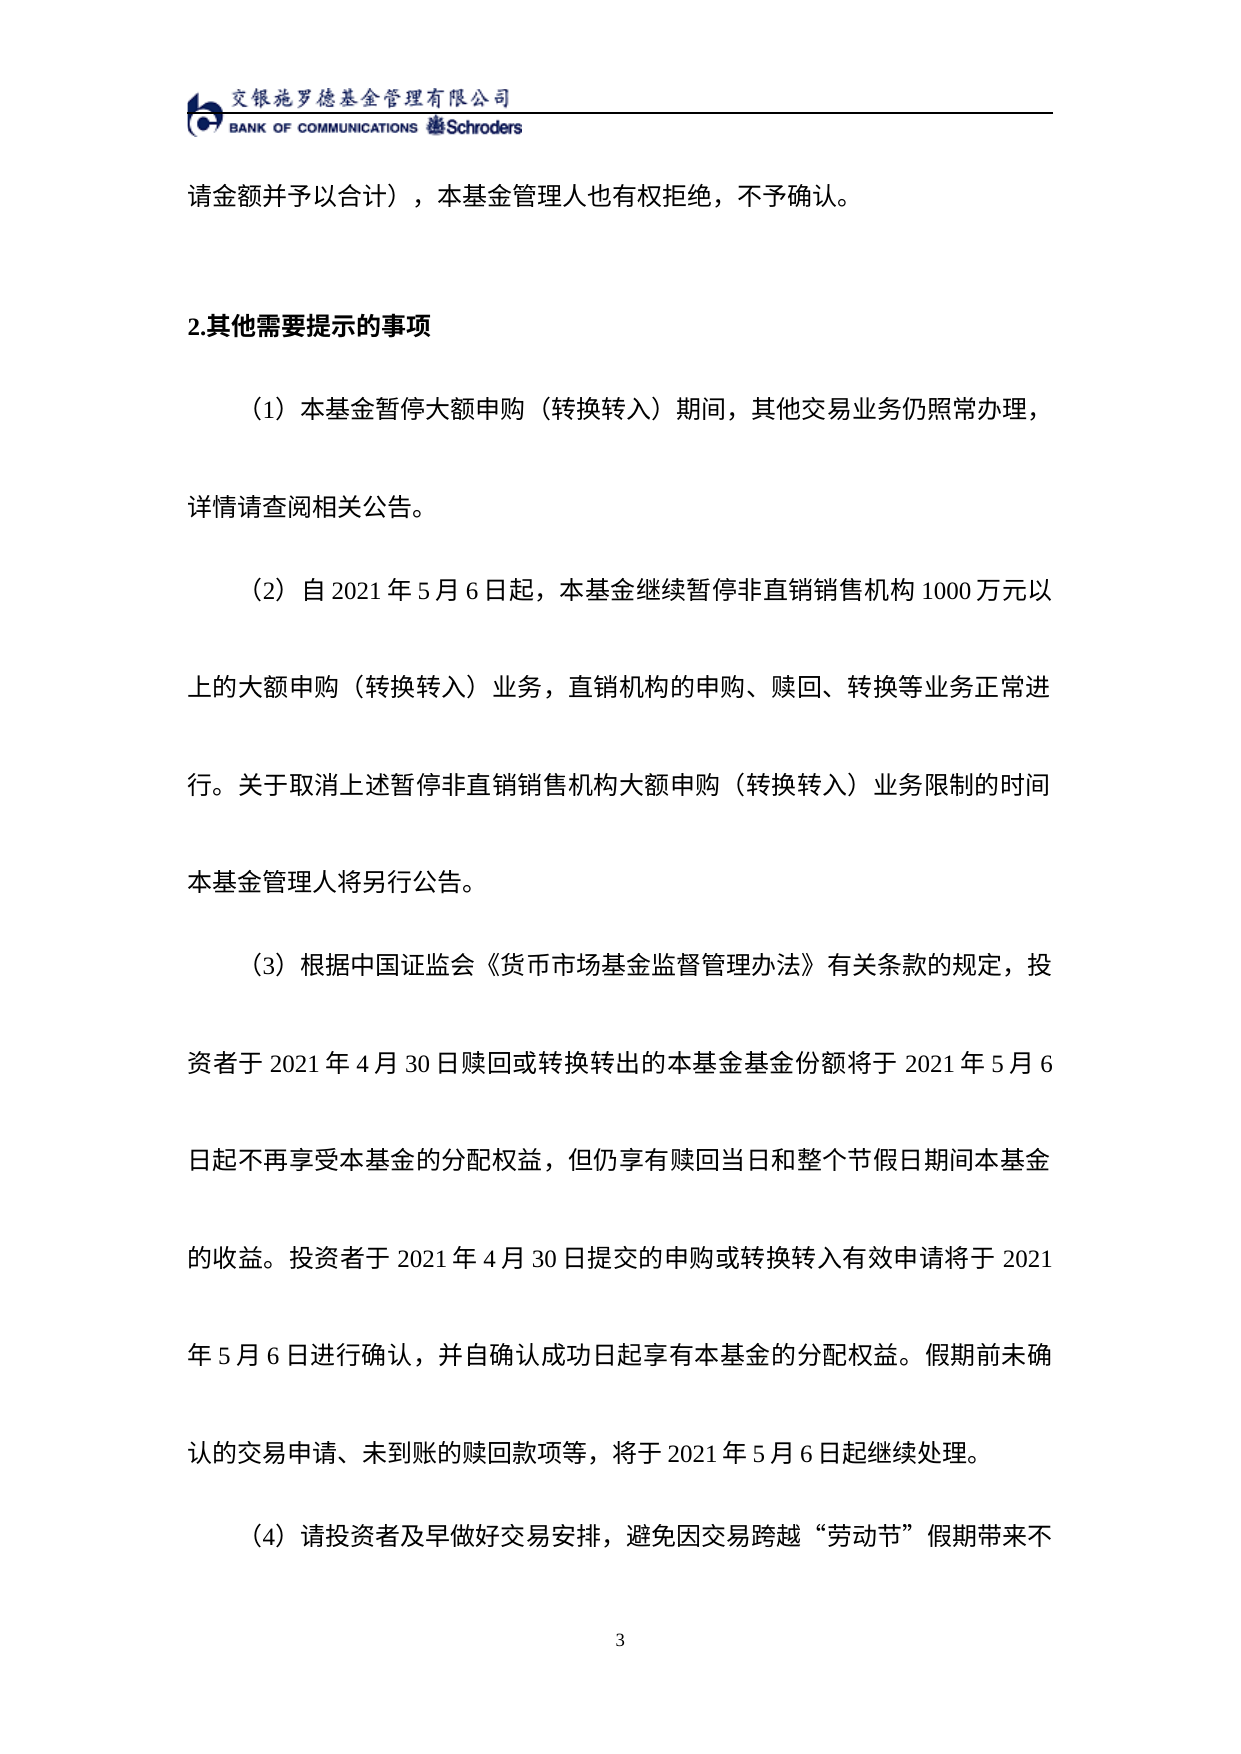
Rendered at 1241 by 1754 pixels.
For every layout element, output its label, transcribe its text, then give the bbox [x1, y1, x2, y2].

text 2.其他需要提示的事项 [187, 292, 1053, 357]
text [187, 162, 1053, 227]
text （2）自2021年5月6日起，本基金继续暂停非直销销售机构1000万元以上的大额申购（转换转入）业务，直销机构的申购、赎回、转换等业务正常进行。关于取消上述暂停非直销销售机构大额申购（转换转入）业务限制的时间，本基金管理人将另行公告。 [187, 556, 1053, 913]
text （3）根据中国证监会《货币市场基金监督管理办法》有关条款的规定，投资者于2021年4月30日赎回或转换转出的本基金基金份额将于2021年5月6日起不再享受本基金的分配权益，但仍享有赎回当日和整个节假日期间本基金的收益。投资者于2021年4月30日提交的申购或转换转入有效申请将于2021年5月6日进行确认，并自确认成功日起享有本基金的分配权益。假期前未确认的交易申请、未到账的赎回款项等，将于2021年5月6日起继续处理。 [187, 931, 1053, 1484]
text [187, 1502, 1053, 1567]
text （1）本基金暂停大额申购（转换转入）期间，其他交易业务仍照常办理，详情请查阅相关公告。 [187, 375, 1053, 538]
